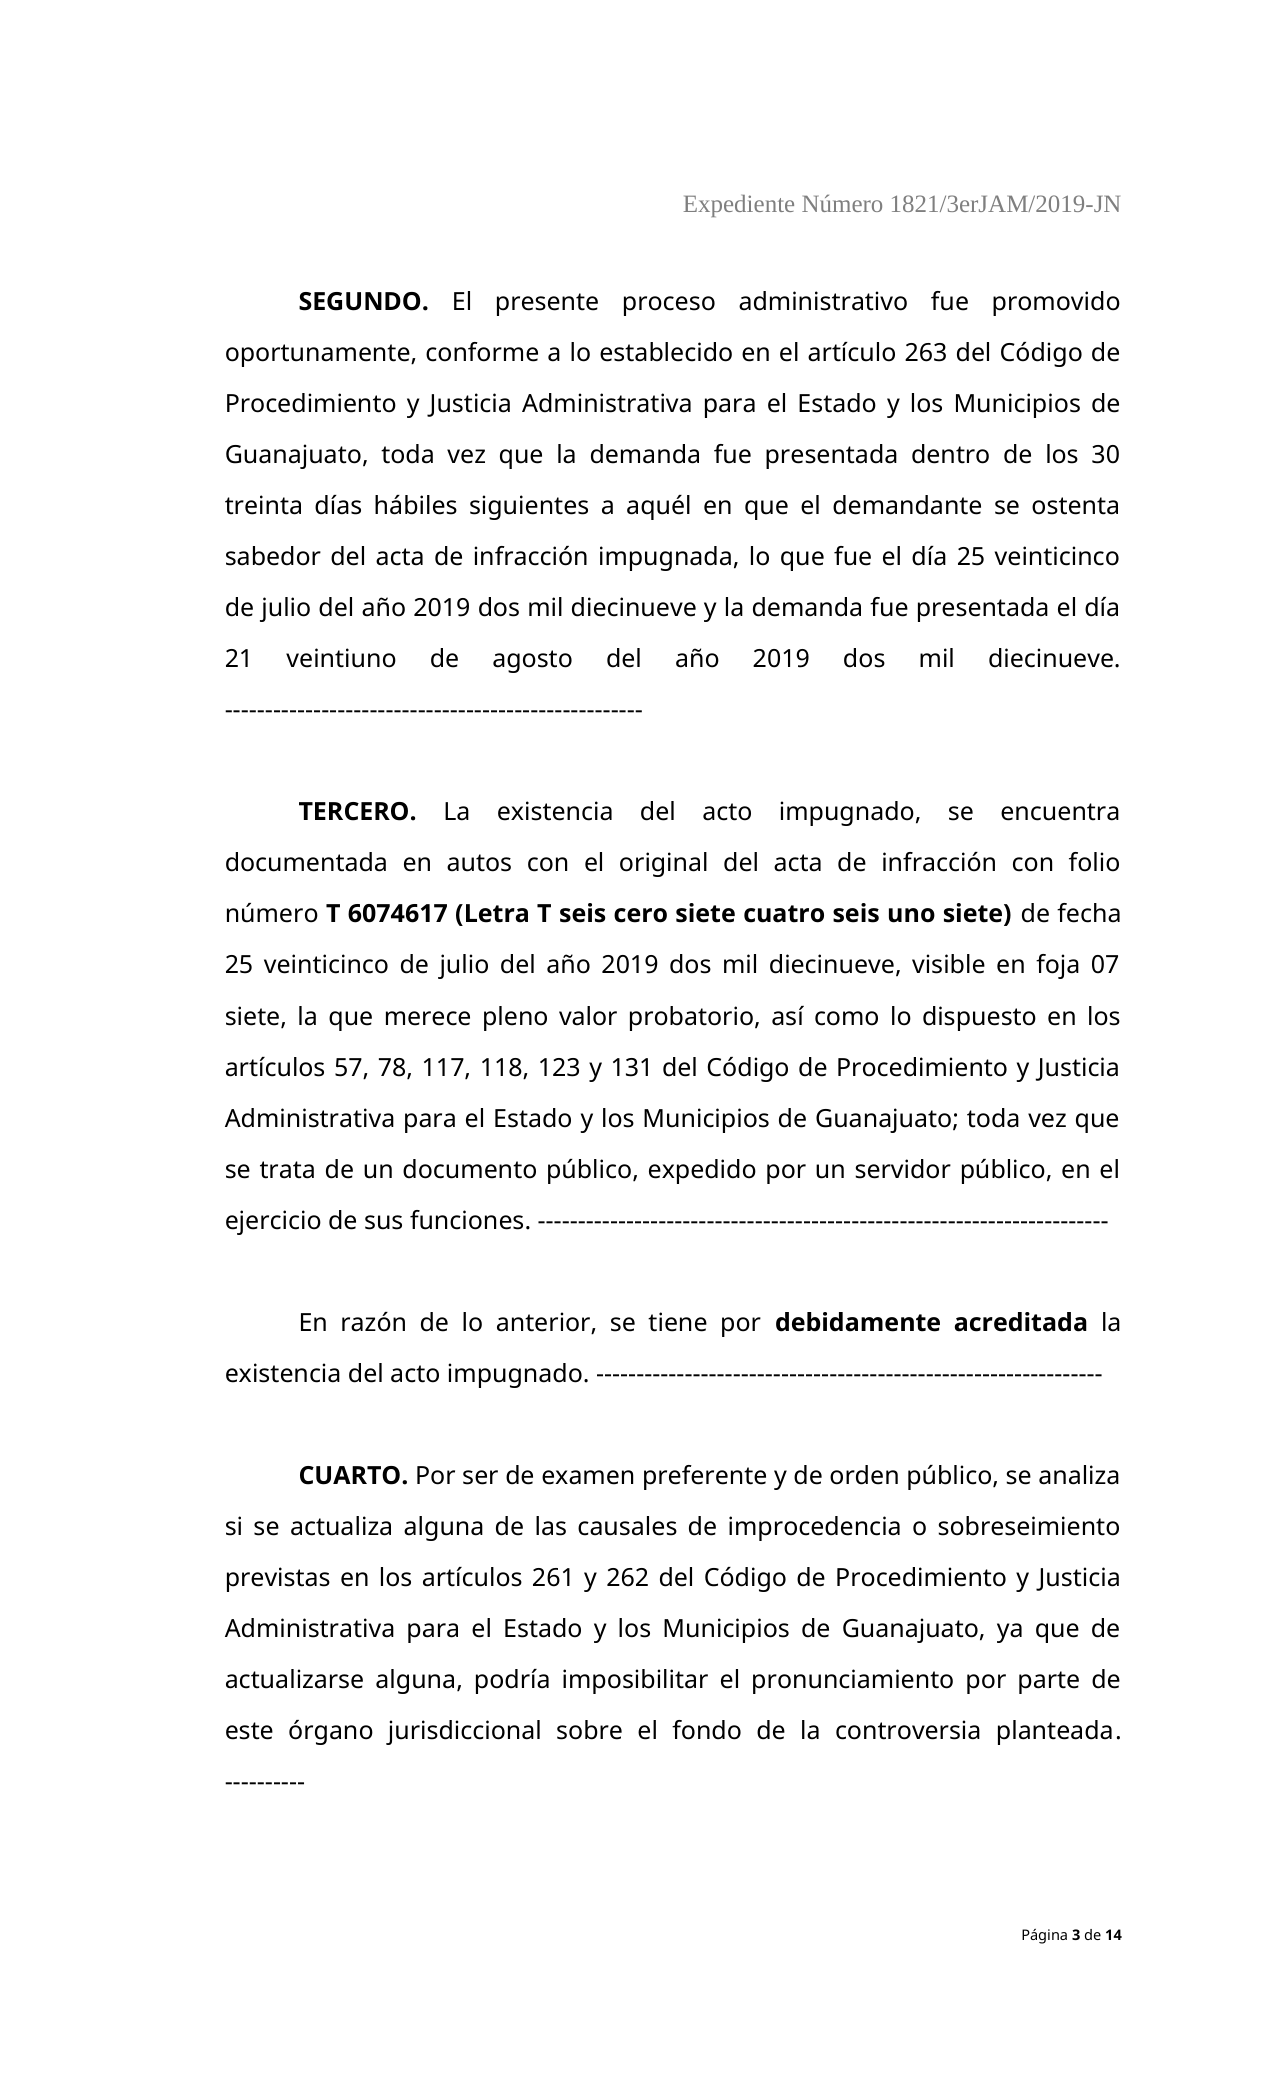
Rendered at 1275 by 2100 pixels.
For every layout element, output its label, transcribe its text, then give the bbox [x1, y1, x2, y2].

text TERCERO. La existencia del acto impugnado, se encuentra documentada en autos con el original del acta de infracción con folio número T 6074617 (Letra T seis cero siete cuatro seis uno siete) de fecha 25 veinticinco de julio del año 2019 dos mil diecinueve, visible en foja 07 siete, la que merece pleno valor probatorio, así como lo dispuesto en los artículos 57, 78, 117, 118, 123 y 131 del Código de Procedimiento y Justicia Administrativa para el Estado y los Municipios de Guanajuato; toda vez que se trata de un documento público, expedido por un servidor público, en el ejercicio de sus funciones. ----------------------------------------------------------------------- [224, 794, 1121, 1236]
text SEGUNDO. El presente proceso administrativo fue promovido oportunamente, conforme a lo establecido en el artículo 263 del Código de Procedimiento y Justicia Administrativa para el Estado y los Municipios de Guanajuato, toda vez que la demanda fue presentada dentro de los 30 treinta días hábiles siguientes a aquél en que el demandante se ostenta sabedor del acta de infracción impugnada, lo que fue el día 25 veinticinco de julio del año 2019 dos mil diecinueve y la demanda fue presentada el día 21 veintiuno de agosto del año 2019 dos mil diecinueve. ---------------------------------------------------- [224, 283, 1121, 726]
text CUARTO. Por ser de examen preferente y de orden público, se analiza si se actualiza alguna de las causales de improcedencia o sobreseimiento previstas en los artículos 261 y 262 del Código de Procedimiento y Justicia Administrativa para el Estado y los Municipios de Guanajuato, ya que de actualizarse alguna, podría imposibilitar el pronunciamiento por parte de este órgano jurisdiccional sobre el fondo de la controversia planteada. ---------- [224, 1457, 1121, 1798]
text En razón de lo anterior, se tiene por debidamente acreditada la existencia del acto impugnado. --------------------------------------------------------------- [224, 1304, 1121, 1389]
